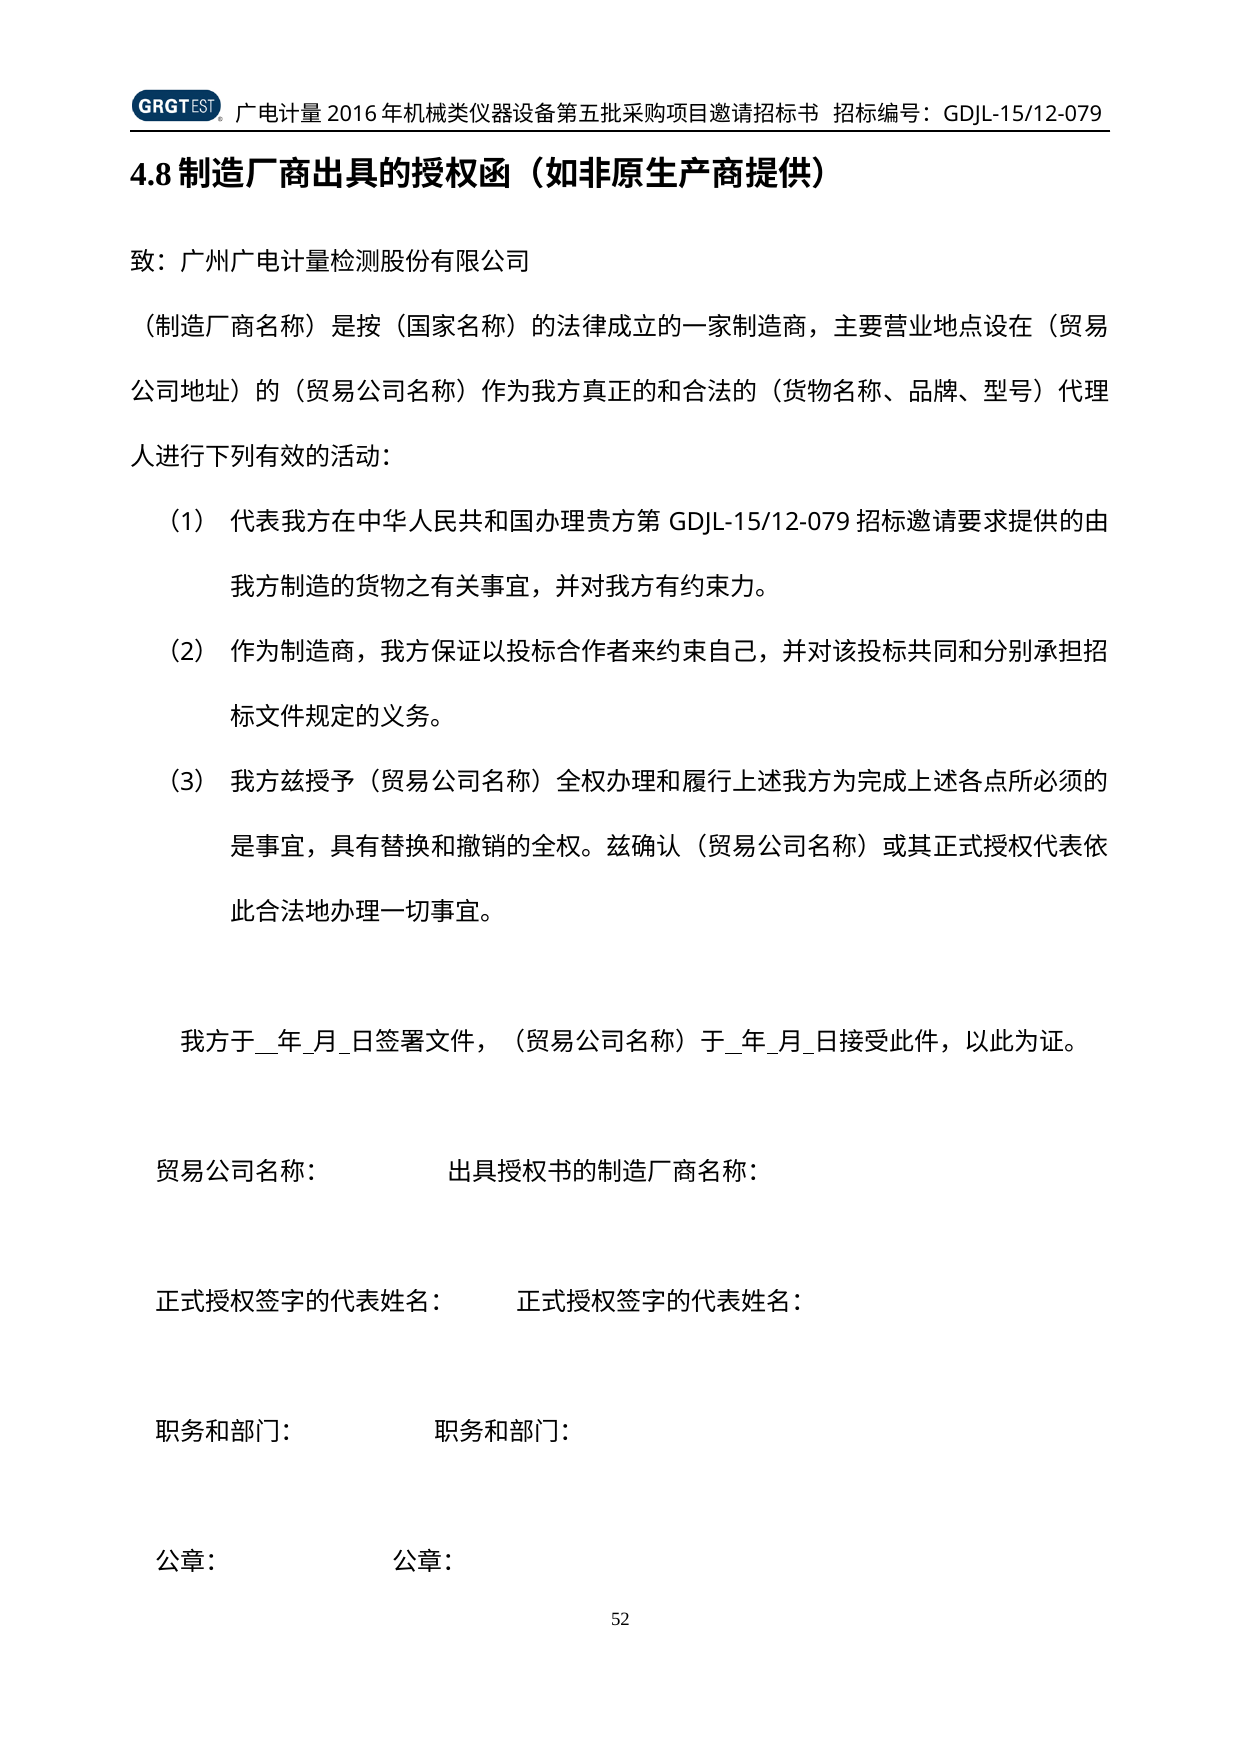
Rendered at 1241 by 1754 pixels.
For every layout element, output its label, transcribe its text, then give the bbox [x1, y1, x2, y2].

text 我方于 年 月 日签署文件，（贸易公司名称）于 年 月 日接受此件，以此为证。 [130, 1007, 1110, 1072]
list 作为制造商，我方保证以投标合作者来约束自己，并对该投标共同和分别承担招标文件规定的义务。 [155, 617, 1110, 747]
picture [129, 88, 224, 122]
text 职务和部门： 职务和部门： [155, 1397, 1110, 1462]
text 贸易公司名称： 出具授权书的制造厂商名称： [155, 1137, 1110, 1202]
text 公章： 公章： [155, 1527, 1110, 1592]
list 我方兹授予（贸易公司名称）全权办理和履行上述我方为完成上述各点所必须的是事宜，具有替换和撤销的全权。兹确认（贸易公司名称）或其正式授权代表依此合法地办理一切事宜。 [155, 747, 1110, 942]
text （制造厂商名称）是按（国家名称）的法律成立的一家制造商，主要营业地点设在（贸易公司地址）的（贸易公司名称）作为我方真正的和合法的（货物名称、品牌、型号）代理人进行下列有效的活动： [130, 292, 1110, 487]
subtitle 4.8制造厂商出具的授权函（如非原生产商提供） [130, 138, 1110, 203]
text 致：广州广电计量检测股份有限公司 [130, 227, 1110, 292]
list 代表我方在中华人民共和国办理贵方第GDJL-15/12-079招标邀请要求提供的由我方制造的货物之有关事宜，并对我方有约束力。 [155, 487, 1110, 617]
text 正式授权签字的代表姓名： 正式授权签字的代表姓名： [155, 1267, 1110, 1332]
